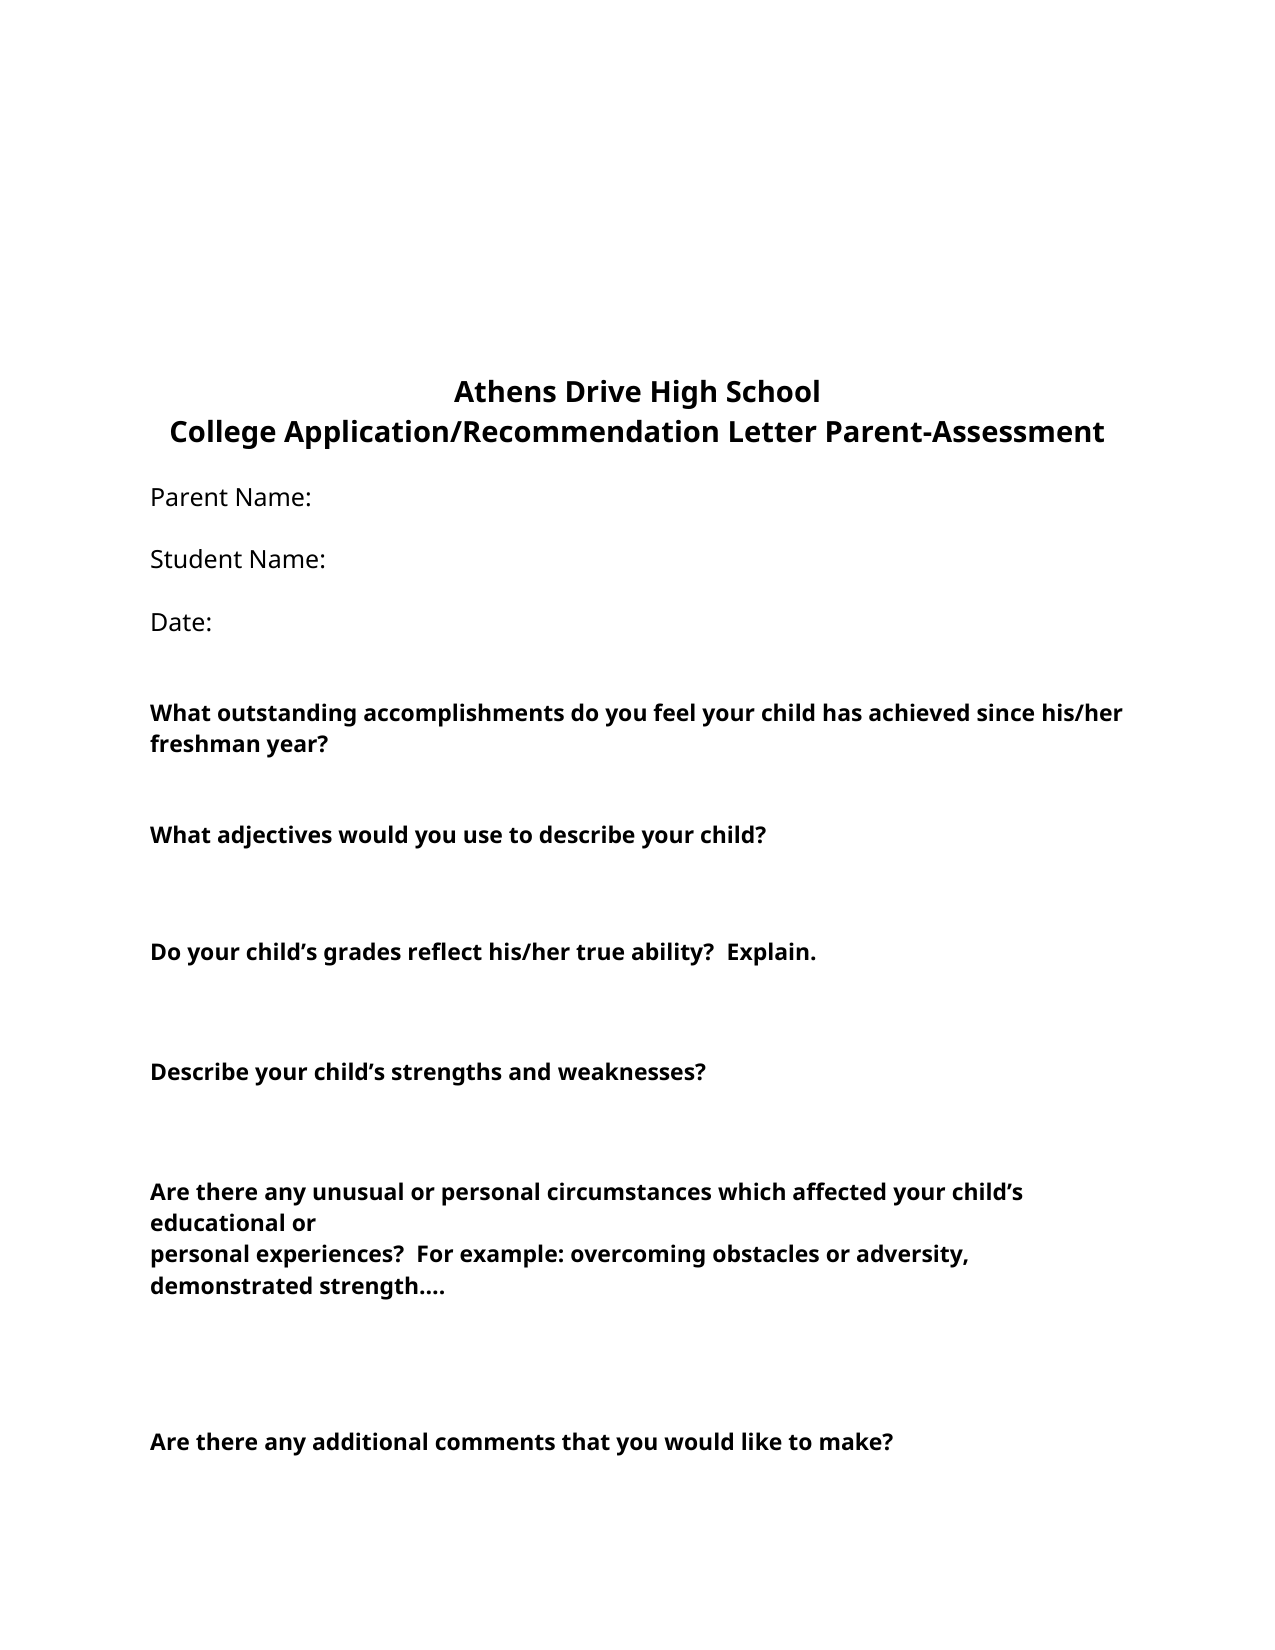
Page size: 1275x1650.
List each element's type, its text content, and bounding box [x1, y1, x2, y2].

text Parent Name: [150, 479, 1125, 513]
text College Application/Recommendation Letter Parent-Assessment [150, 411, 1125, 451]
text Athens Drive High School [150, 371, 1125, 411]
text Describe your child’s strengths and weaknesses? [150, 1056, 1125, 1087]
text What outstanding accomplishments do you feel your child has achieved since his/her freshman year? [150, 697, 1125, 759]
text Are there any unusual or personal circumstances which affected your child’s educational or [150, 1176, 1125, 1238]
text Student Name: [150, 542, 1125, 576]
text Date: [150, 605, 1125, 639]
text What adjectives would you use to describe your child? [150, 819, 1125, 850]
text Do your child’s grades reflect his/her true ability? Explain. [150, 936, 1125, 967]
text personal experiences? For example: overcoming obstacles or adversity, demonstrated strength…. [150, 1238, 1125, 1301]
text Are there any additional comments that you would like to make? [150, 1426, 1125, 1457]
